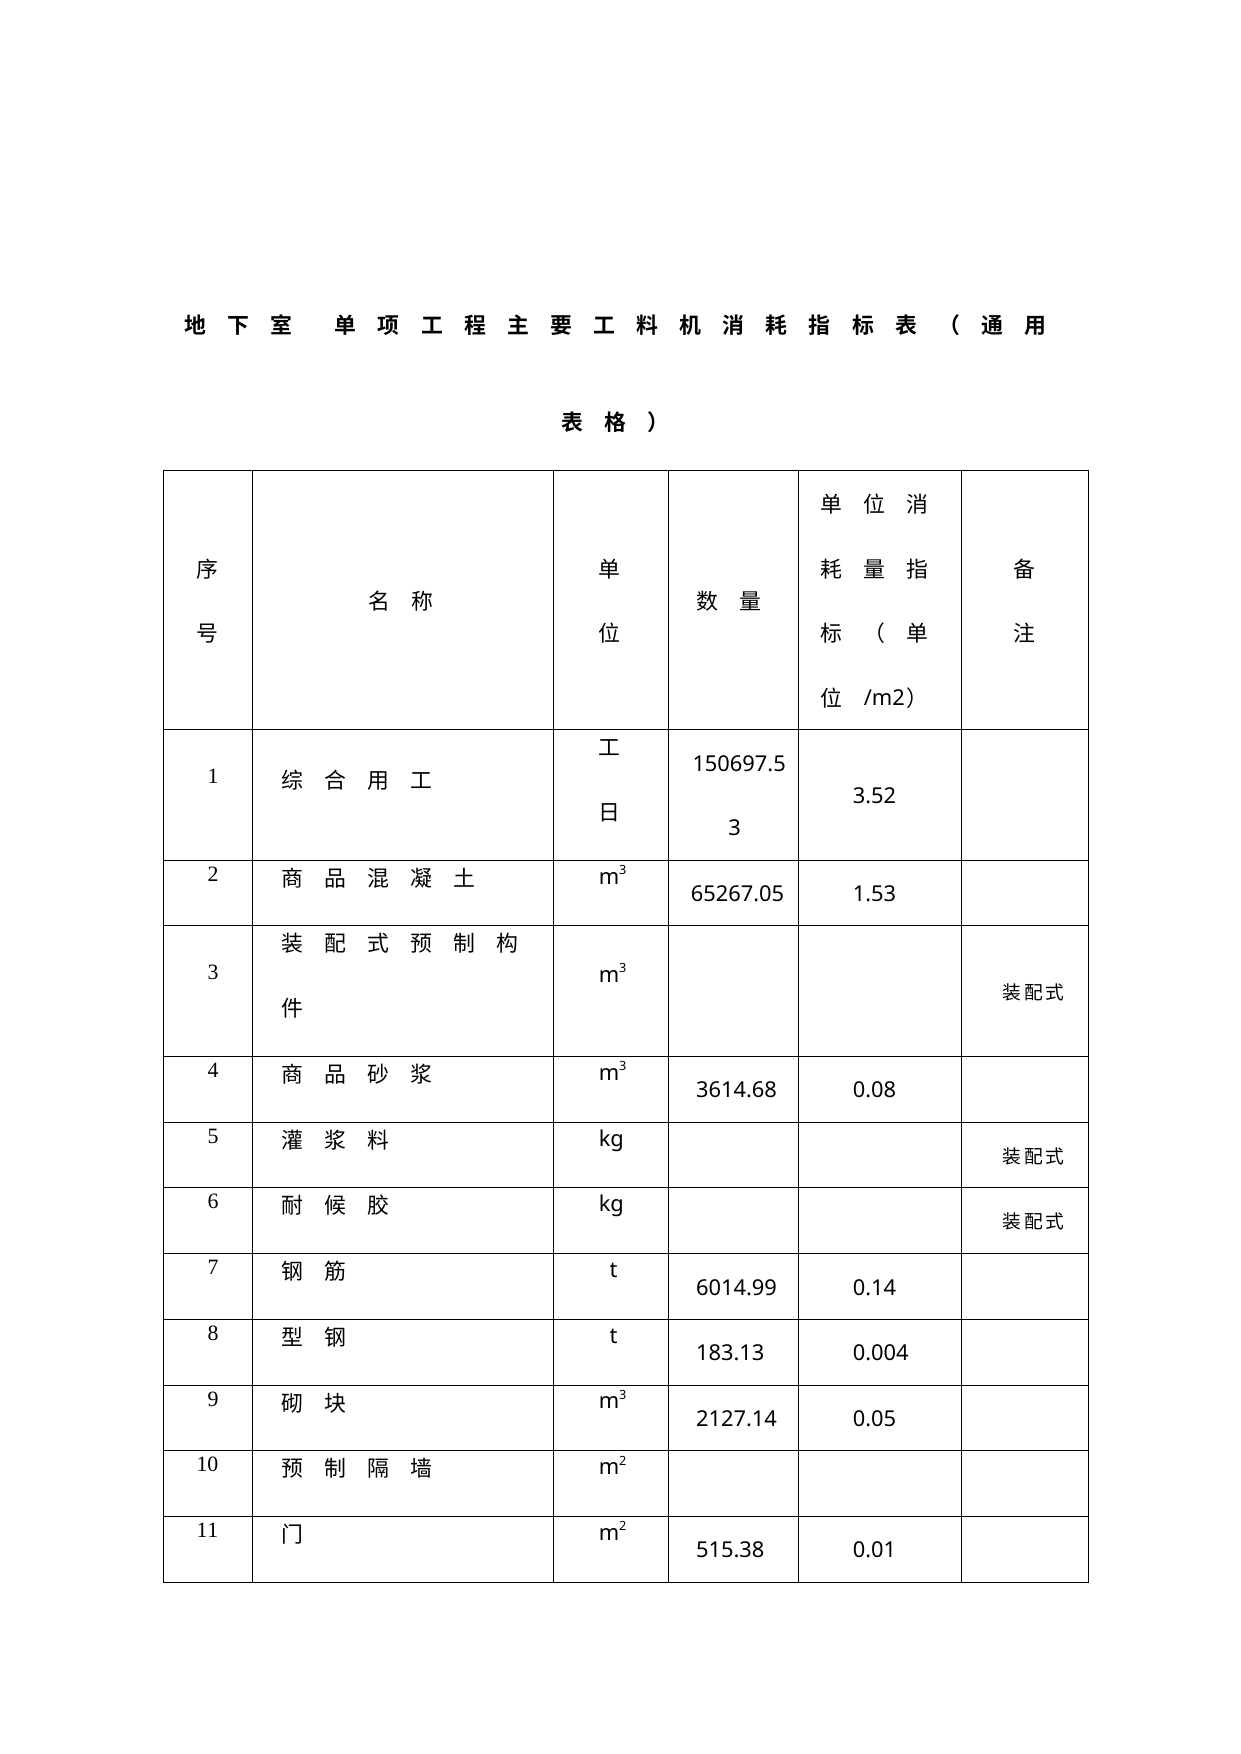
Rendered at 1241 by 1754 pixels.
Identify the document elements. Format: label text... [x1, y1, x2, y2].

table_cell 综合用工 [253, 730, 553, 860]
table_cell 装配式 [962, 926, 1088, 1056]
table_cell 型钢 [253, 1320, 553, 1384]
table_cell 0.004 [799, 1320, 961, 1384]
table_cell m3 [554, 926, 668, 1056]
table_cell 3 [164, 926, 252, 1056]
table_cell m2 [554, 1517, 668, 1582]
table_cell 11 [164, 1517, 252, 1582]
table_cell 0.14 [799, 1254, 961, 1319]
table_cell [962, 1386, 1088, 1450]
table_cell [962, 1451, 1088, 1516]
table_cell m3 [554, 1057, 668, 1122]
table_cell 0.05 [799, 1386, 961, 1450]
table_cell kg [554, 1123, 668, 1187]
table_header 名称 [253, 471, 553, 729]
table_cell [962, 861, 1088, 925]
table_cell 6 [164, 1188, 252, 1253]
table_cell [962, 1320, 1088, 1384]
table_cell m3 [554, 861, 668, 925]
table_cell [799, 1451, 961, 1516]
table_cell 5 [164, 1123, 252, 1187]
table_cell 2 [164, 861, 252, 925]
table_cell 耐候胶 [253, 1188, 553, 1253]
table_cell [962, 1057, 1088, 1122]
table_cell 4 [164, 1057, 252, 1122]
table_cell 0.01 [799, 1517, 961, 1582]
table_header 单位消耗量指标（单位/m2） [799, 471, 961, 729]
table_cell 7 [164, 1254, 252, 1319]
table_cell [799, 1188, 961, 1253]
table_cell [799, 1123, 961, 1187]
table_cell 10 [164, 1451, 252, 1516]
table_cell [669, 1188, 798, 1253]
table_cell 183.13 [669, 1320, 798, 1384]
table_header 单位 [554, 471, 668, 729]
table_cell 8 [164, 1320, 252, 1384]
table_cell 门 [253, 1517, 553, 1582]
table_cell t [554, 1320, 668, 1384]
table_cell 装配式 [962, 1188, 1088, 1253]
table_header 数量 [669, 471, 798, 729]
table_cell 0.08 [799, 1057, 961, 1122]
table_cell 9 [164, 1386, 252, 1450]
table_cell 工日 [554, 730, 668, 860]
text 地下室 单项工程主要工料机消耗指标表（通用表格） [173, 292, 1079, 454]
table_cell 砌块 [253, 1386, 553, 1450]
table_cell m3 [554, 1386, 668, 1450]
table_cell 1 [164, 730, 252, 860]
table_cell [962, 1254, 1088, 1319]
table_cell [669, 926, 798, 1056]
table_cell [962, 730, 1088, 860]
table_cell 装配式预制构件 [253, 926, 553, 1056]
table_cell 515.38 [669, 1517, 798, 1582]
table_cell 钢筋 [253, 1254, 553, 1319]
table_cell [669, 1451, 798, 1516]
table_cell m2 [554, 1451, 668, 1516]
table_cell 灌浆料 [253, 1123, 553, 1187]
table_cell [799, 926, 961, 1056]
table_cell 预制隔墙 [253, 1451, 553, 1516]
table_cell 商品砂浆 [253, 1057, 553, 1122]
table_cell kg [554, 1188, 668, 1253]
table_cell 6014.99 [669, 1254, 798, 1319]
table_cell [669, 1123, 798, 1187]
table_cell 65267.05 [669, 861, 798, 925]
table_cell 1.53 [799, 861, 961, 925]
table_cell 装配式 [962, 1123, 1088, 1187]
table_cell 2127.14 [669, 1386, 798, 1450]
table_cell 商品混凝土 [253, 861, 553, 925]
table_header 备注 [962, 471, 1088, 729]
table_header 序号 [164, 471, 252, 729]
table_cell [962, 1517, 1088, 1582]
table_cell 3614.68 [669, 1057, 798, 1122]
table_cell t [554, 1254, 668, 1319]
table_cell 3.52 [799, 730, 961, 860]
table_cell 150697.53 [669, 730, 798, 860]
